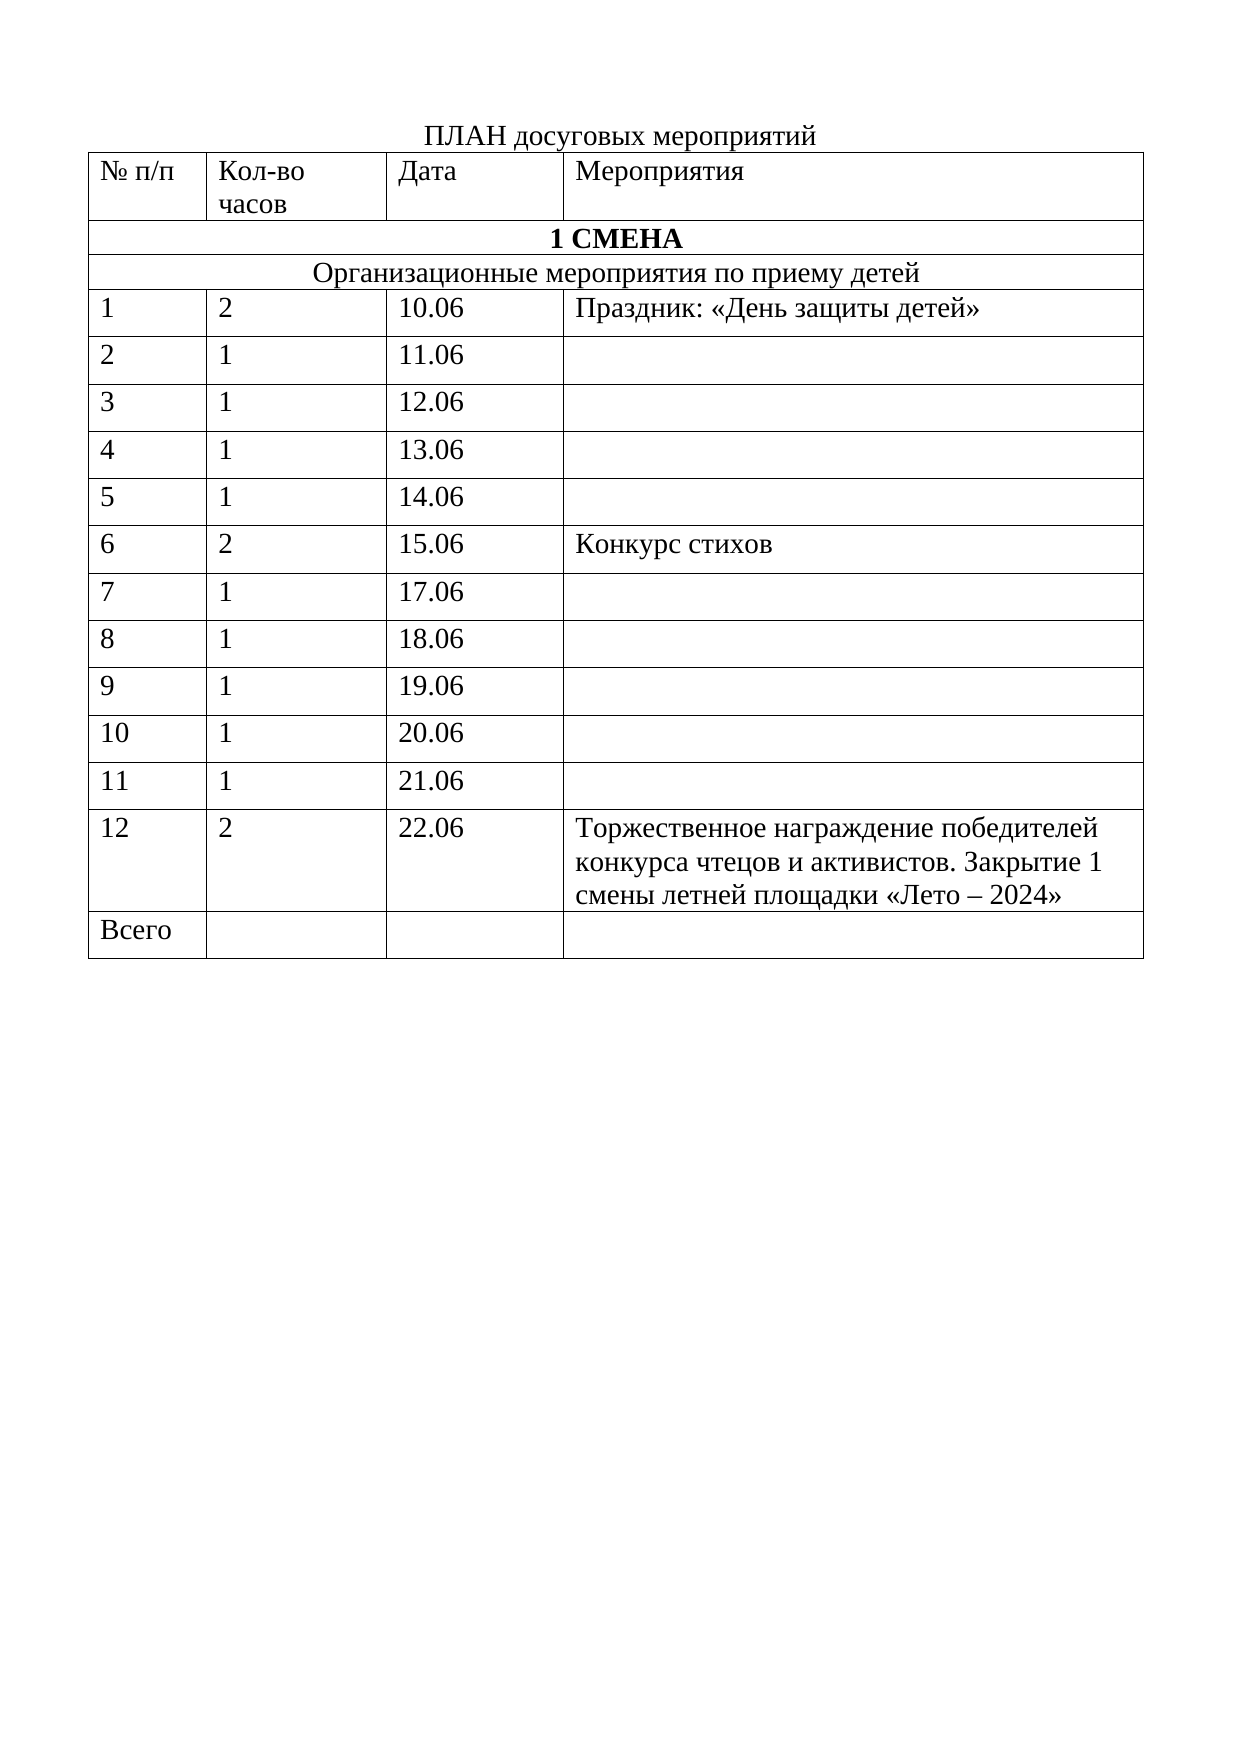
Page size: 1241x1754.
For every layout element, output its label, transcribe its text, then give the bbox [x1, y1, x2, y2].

table_cell 1 [207, 574, 386, 620]
table_cell 19.06 [387, 668, 563, 714]
table_cell 22.06 [387, 810, 563, 911]
table_cell 11.06 [387, 337, 563, 383]
table_cell 13.06 [387, 432, 563, 478]
table_cell 1 [207, 432, 386, 478]
table_header Кол-во часов [207, 153, 386, 220]
table_cell 2 [207, 526, 386, 573]
table_cell 1 СМЕНА [89, 221, 1143, 254]
table_cell Праздник: «День защиты детей» [564, 290, 1143, 336]
table_cell [564, 574, 1143, 620]
table_cell 18.06 [387, 621, 563, 667]
table_cell [564, 716, 1143, 762]
table_cell 9 [89, 668, 206, 714]
table_header Дата [387, 153, 563, 220]
table_header № п/п [89, 153, 206, 220]
table_cell 2 [89, 337, 206, 383]
table_cell 1 [207, 621, 386, 667]
table_header Мероприятия [564, 153, 1143, 220]
table_cell 6 [89, 526, 206, 573]
table_cell 17.06 [387, 574, 563, 620]
table_cell 8 [89, 621, 206, 667]
table_cell 20.06 [387, 716, 563, 762]
table_cell 21.06 [387, 763, 563, 809]
table_cell 15.06 [387, 526, 563, 573]
table_cell [564, 621, 1143, 667]
table_cell [387, 912, 563, 958]
table_cell 12.06 [387, 385, 563, 431]
table_cell 1 [207, 763, 386, 809]
table_cell 2 [207, 290, 386, 336]
table_cell 1 [207, 385, 386, 431]
table_cell [564, 432, 1143, 478]
table_cell [207, 912, 386, 958]
table_cell 1 [207, 337, 386, 383]
table_cell 5 [89, 479, 206, 525]
table_cell 2 [207, 810, 386, 911]
table_cell [564, 668, 1143, 714]
table_cell 3 [89, 385, 206, 431]
table_cell Торжественное награждение победителей конкурса чтецов и активистов. Закрытие 1 смены летней площадки «Лето – 2024» [564, 810, 1143, 911]
table_cell 10 [89, 716, 206, 762]
table_cell 4 [89, 432, 206, 478]
table_cell [564, 337, 1143, 383]
table_cell 1 [207, 479, 386, 525]
table_cell 1 [207, 716, 386, 762]
table_cell Организационные мероприятия по приему детей [89, 255, 1143, 289]
table_cell 14.06 [387, 479, 563, 525]
table_cell 1 [89, 290, 206, 336]
table_cell Конкурс стихов [564, 526, 1143, 573]
table_cell [564, 912, 1143, 958]
table_cell [564, 479, 1143, 525]
table_cell [564, 385, 1143, 431]
table_cell 12 [89, 810, 206, 911]
table_cell 1 [207, 668, 386, 714]
table_cell 11 [89, 763, 206, 809]
table_cell Всего [89, 912, 206, 958]
table_cell 10.06 [387, 290, 563, 336]
table_cell 7 [89, 574, 206, 620]
text ПЛАН досуговых мероприятий [89, 118, 1152, 152]
table_cell [564, 763, 1143, 809]
